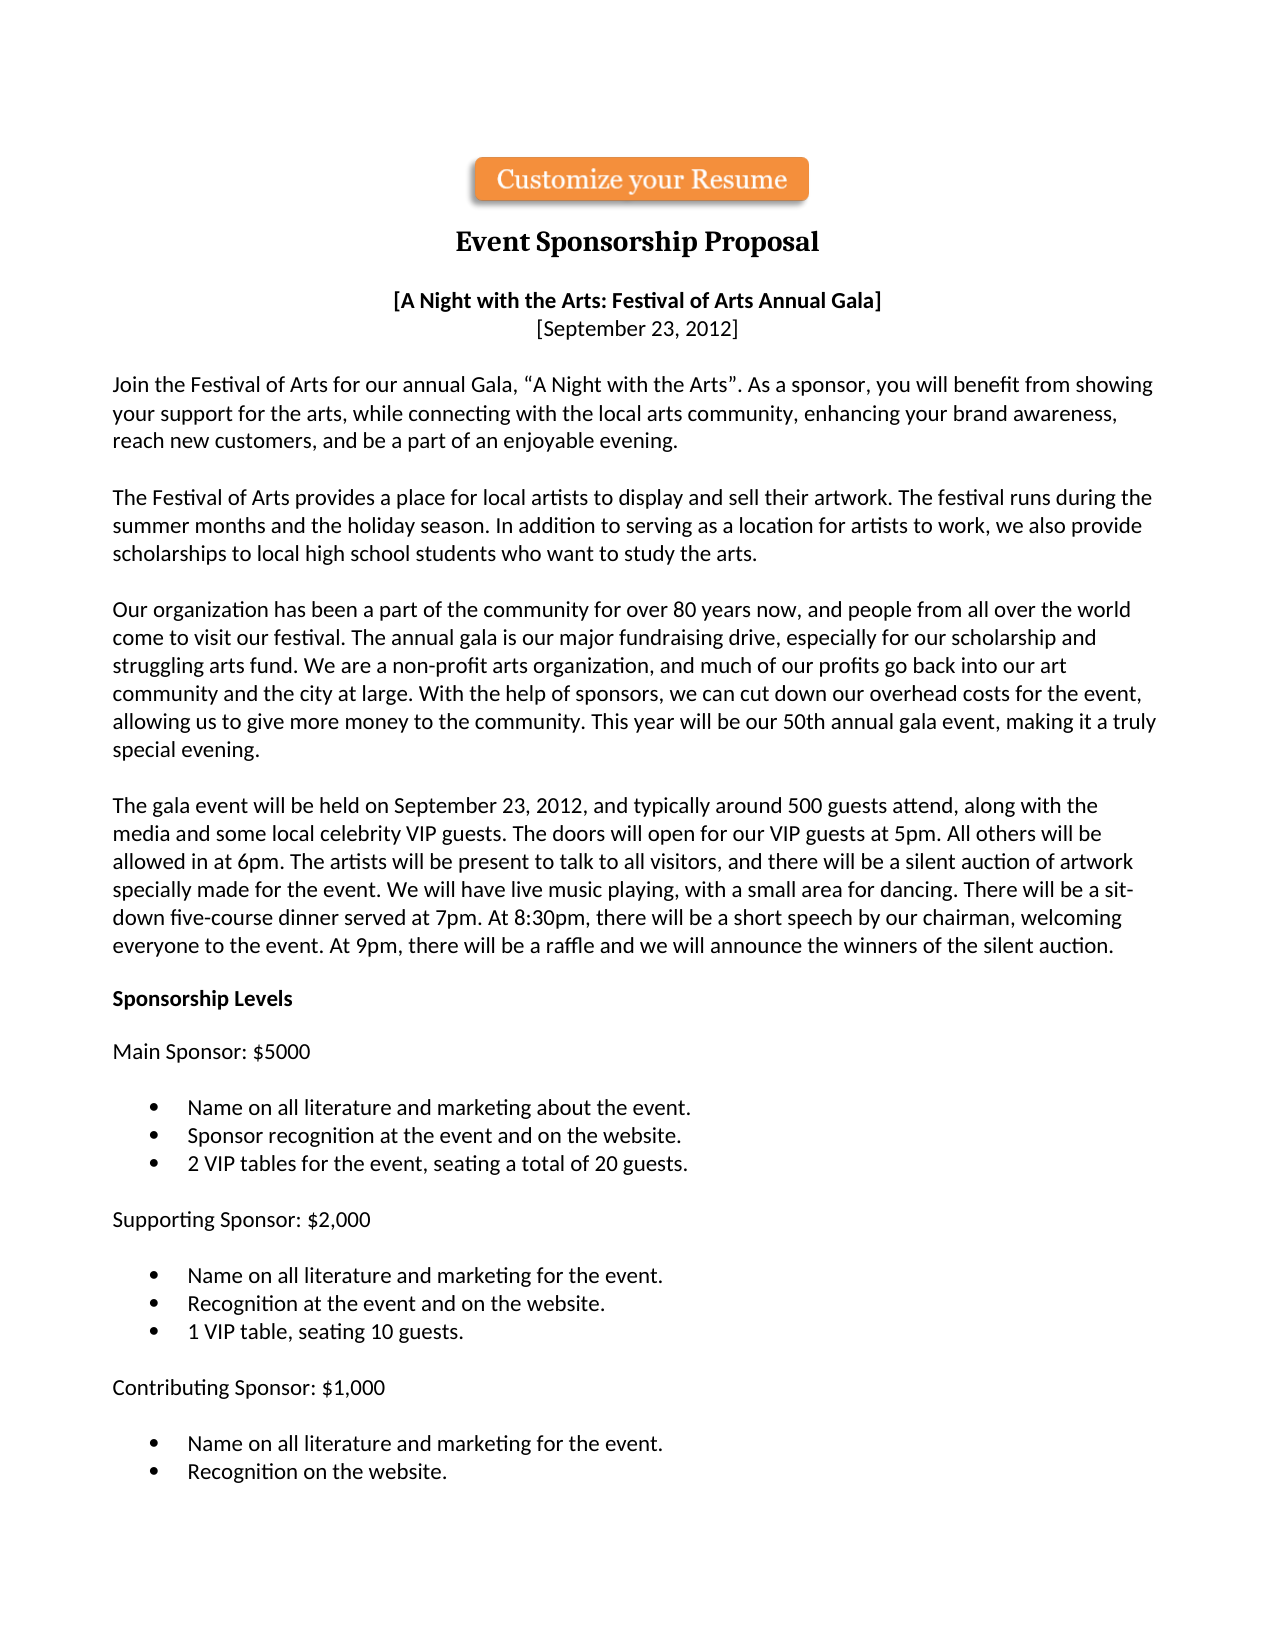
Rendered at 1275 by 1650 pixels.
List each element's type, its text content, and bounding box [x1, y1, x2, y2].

text Name on all literature and marketing for the event. [150, 1429, 1162, 1457]
subtitle Event Sponsorship Proposal [112, 150, 1162, 258]
text Name on all literature and marketing about the event. [150, 1093, 1162, 1121]
text Join the Festival of Arts for our annual Gala, “A Night with the Arts”. As a sponsor, you will benefit from showing your support for the arts, while connecting with the local arts community, enhancing your brand awareness, reach new customers, and be a part of an enjoyable evening. [112, 371, 1162, 455]
picture [462, 150, 813, 225]
text Our organization has been a part of the community for over 80 years now, and people from all over the world come to visit our festival. The annual gala is our major fundraising drive, especially for our scholarship and struggling arts fund. We are a non-profit arts organization, and much of our profits go back into our art community and the city at large. With the help of sponsors, we can cut down our overhead costs for the event, allowing us to give more money to the community. This year will be our 50th annual gala event, making it a truly special evening. [112, 595, 1162, 763]
text 1 VIP table, seating 10 guests. [150, 1317, 1162, 1345]
text 2 VIP tables for the event, seating a total of 20 guests. [150, 1149, 1162, 1177]
text The Festival of Arts provides a place for local artists to display and sell their artwork. The festival runs during the summer months and the holiday season. In addition to serving as a location for artists to work, we also provide scholarships to local high school students who want to study the arts. [112, 483, 1162, 567]
text [September 23, 2012] [112, 314, 1162, 343]
text Name on all literature and marketing for the event. [150, 1261, 1162, 1289]
text Sponsor recognition at the event and on the website. [150, 1121, 1162, 1149]
text Contributing Sponsor: $1,000 [112, 1373, 1162, 1401]
text Main Sponsor: $5000 [112, 1037, 1162, 1065]
text The gala event will be held on September 23, 2012, and typically around 500 guests attend, along with the media and some local celebrity VIP guests. The doors will open for our VIP guests at 5pm. All others will be allowed in at 6pm. The artists will be present to talk to all visitors, and there will be a silent auction of artwork specially made for the event. We will have live music playing, with a small area for dancing. There will be a sit-down five-course dinner served at 7pm. At 8:30pm, there will be a short speech by our chairman, welcoming everyone to the event. At 9pm, there will be a raffle and we will announce the winners of the silent auction. [112, 791, 1162, 959]
text Recognition at the event and on the website. [150, 1289, 1162, 1317]
text Supporting Sponsor: $2,000 [112, 1205, 1162, 1233]
text [A Night with the Arts: Festival of Arts Annual Gala] [112, 287, 1162, 314]
text Recognition on the website. [150, 1457, 1162, 1485]
subtitle Sponsorship Levels [112, 984, 1162, 1012]
